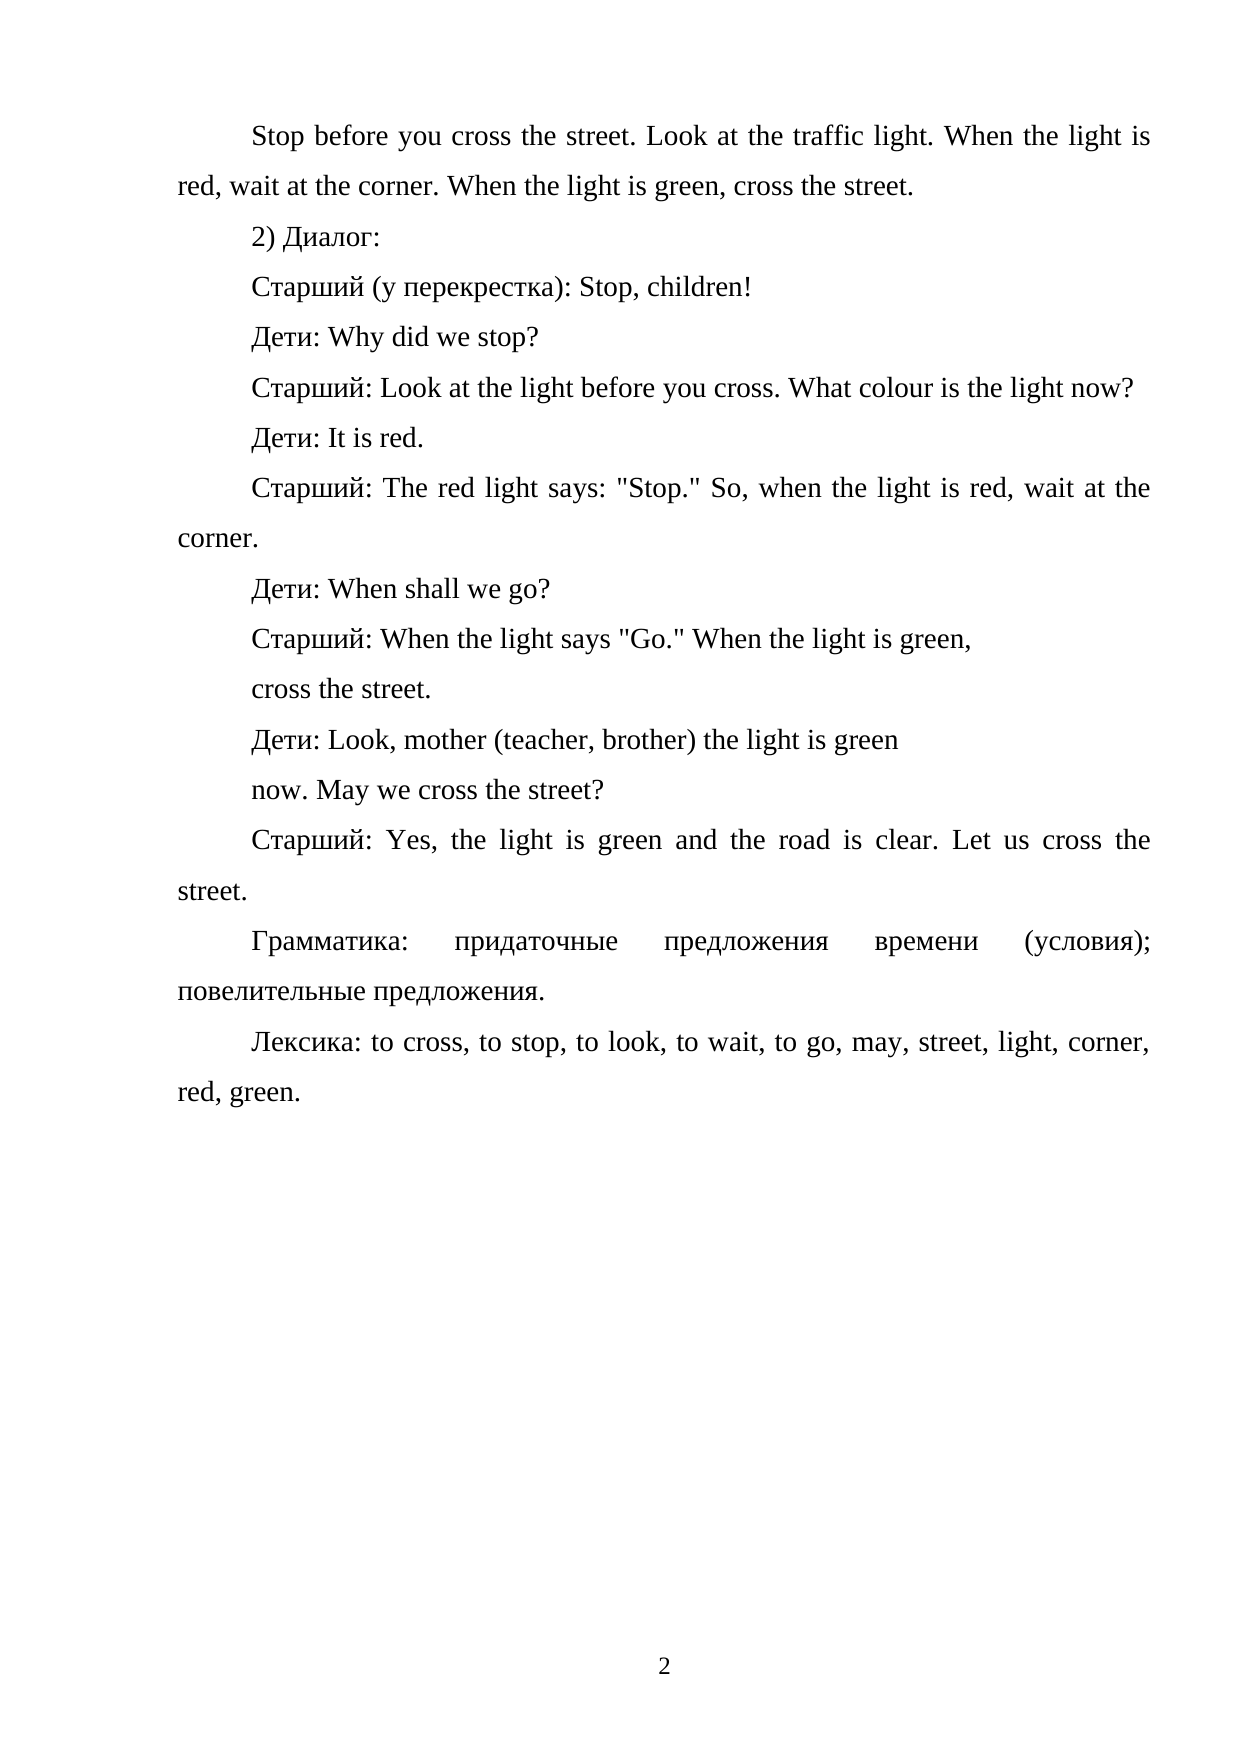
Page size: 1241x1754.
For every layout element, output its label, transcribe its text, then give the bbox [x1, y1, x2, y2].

text Старший: Yes, the light is green and the road is clear. Let us cross the street. [177, 822, 1152, 906]
text Дети: Look, mother (teacher, brother) the light is green [177, 722, 1152, 755]
text Старший (у перекрестка): Stop, children! [177, 269, 1152, 303]
text Старший: When the light says "Go." When the light is green, [177, 621, 1152, 655]
text Старший: The red light says: "Stop." So, when the light is red, wait at the corner. [177, 470, 1152, 554]
text Дети: Why did we stop? [177, 319, 1152, 353]
text Грамматика: придаточные предложения времени (условия); повелительные предложения. [177, 923, 1152, 1007]
text cross the street. [177, 672, 1152, 705]
text Дети: It is red. [177, 420, 1152, 453]
text Stop before you cross the street. Look at the traffic light. When the light is red, wait at the corner. When the light is green, cross the street. [177, 118, 1152, 202]
text now. May we cross the street? [177, 772, 1152, 806]
text Дети: When shall we go? [177, 571, 1152, 604]
text Лексика: to cross, to stop, to look, to wait, to go, may, street, light, corner, red, green. [177, 1024, 1152, 1108]
text 2) Диалог: [177, 219, 1152, 252]
text Старший: Look at the light before you cross. What colour is the light now? [177, 370, 1152, 403]
